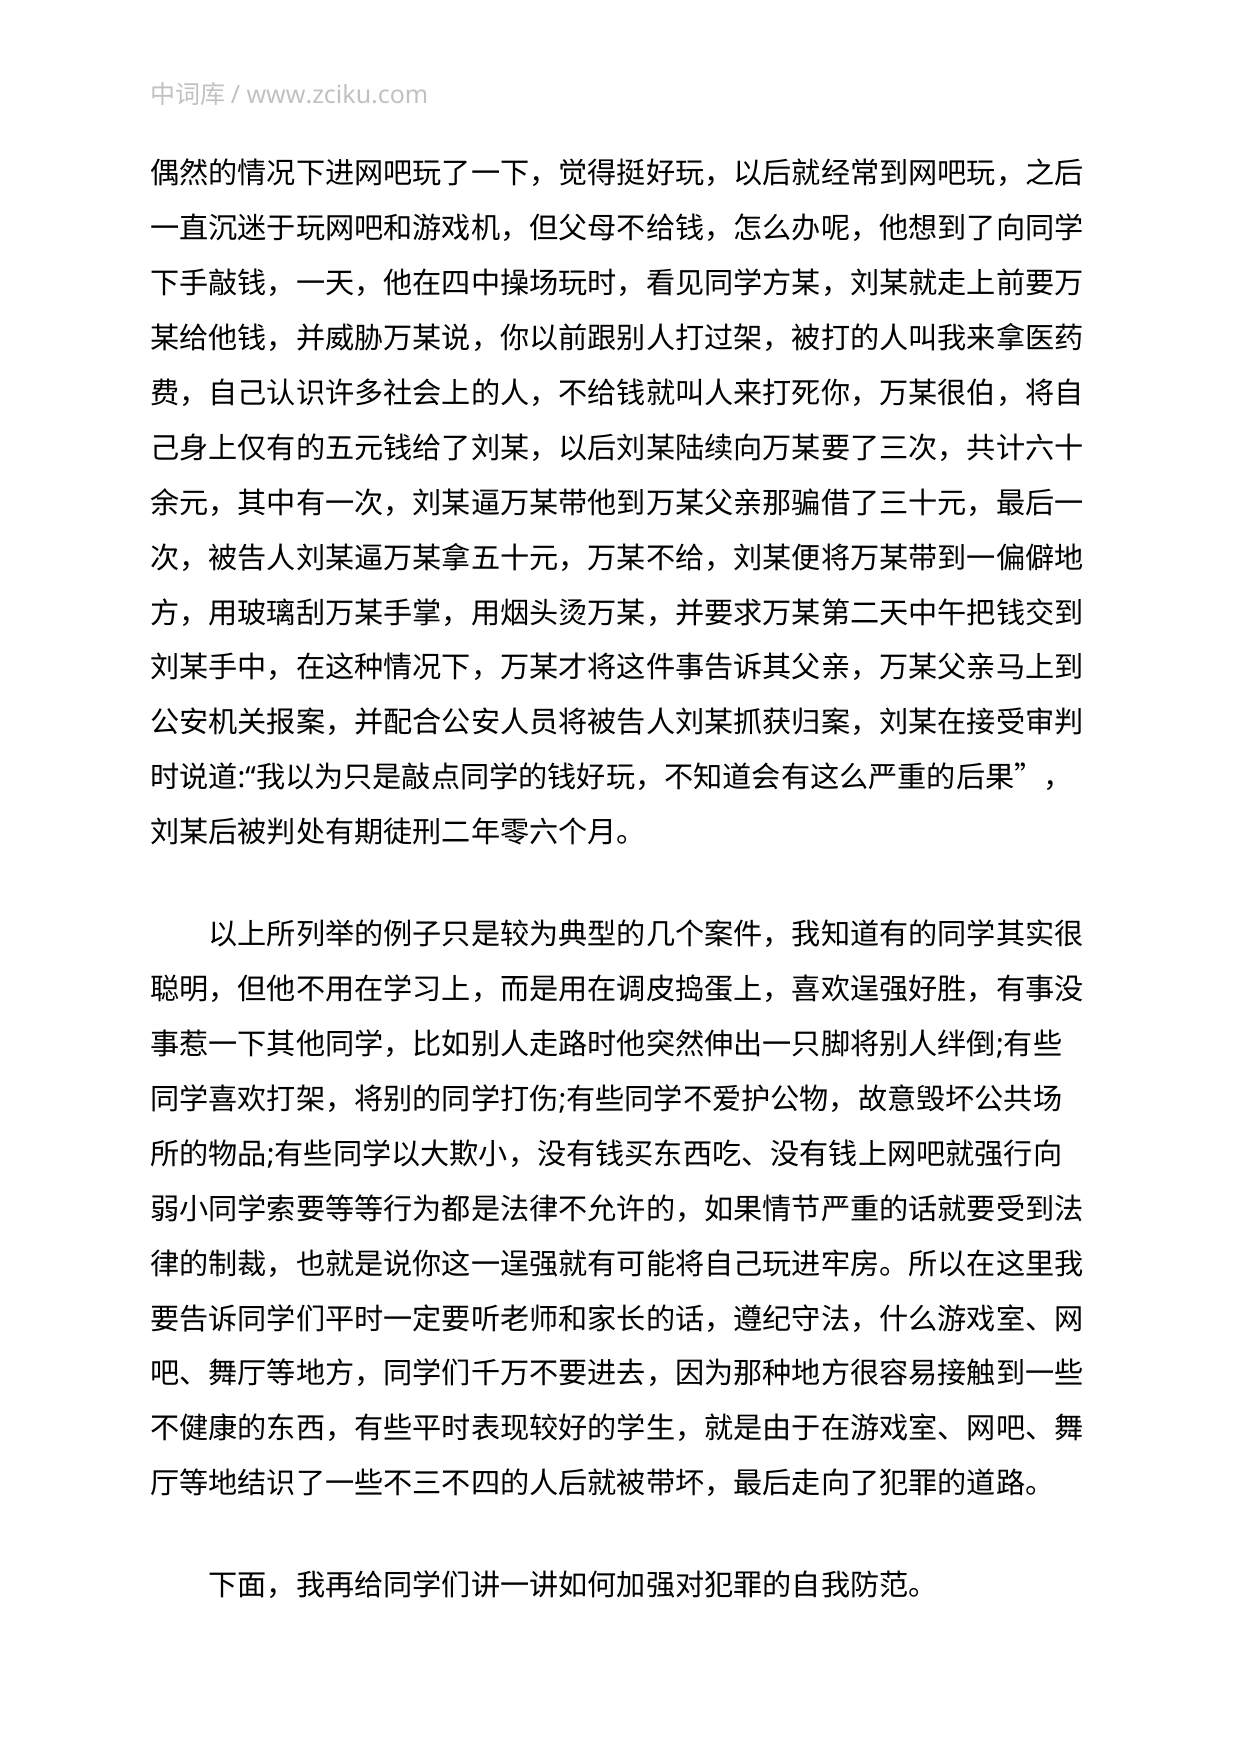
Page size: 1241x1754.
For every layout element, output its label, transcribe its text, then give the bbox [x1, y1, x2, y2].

text 下面，我再给同学们讲一讲如何加强对犯罪的自我防范。 [150, 1562, 1090, 1604]
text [150, 150, 1090, 851]
text 以上所列举的例子只是较为典型的几个案件，我知道有的同学其实很聪明，但他不用在学习上，而是用在调皮捣蛋上，喜欢逞强好胜，有事没事惹一下其他同学，比如别人走路时他突然伸出一只脚将别人绊倒;有些同学喜欢打架，将别的同学打伤;有些同学不爱护公物，故意毁坏公共场所的物品;有些同学以大欺小，没有钱买东西吃、没有钱上网吧就强行向弱小同学索要等等行为都是法律不允许的，如果情节严重的话就要受到法律的制裁，也就是说你这一逞强就有可能将自己玩进牢房。所以在这里我要告诉同学们平时一定要听老师和家长的话，遵纪守法，什么游戏室、网吧、舞厅等地方，同学们千万不要进去，因为那种地方很容易接触到一些不健康的东西，有些平时表现较好的学生，就是由于在游戏室、网吧、舞厅等地结识了一些不三不四的人后就被带坏，最后走向了犯罪的道路。 [150, 911, 1090, 1502]
